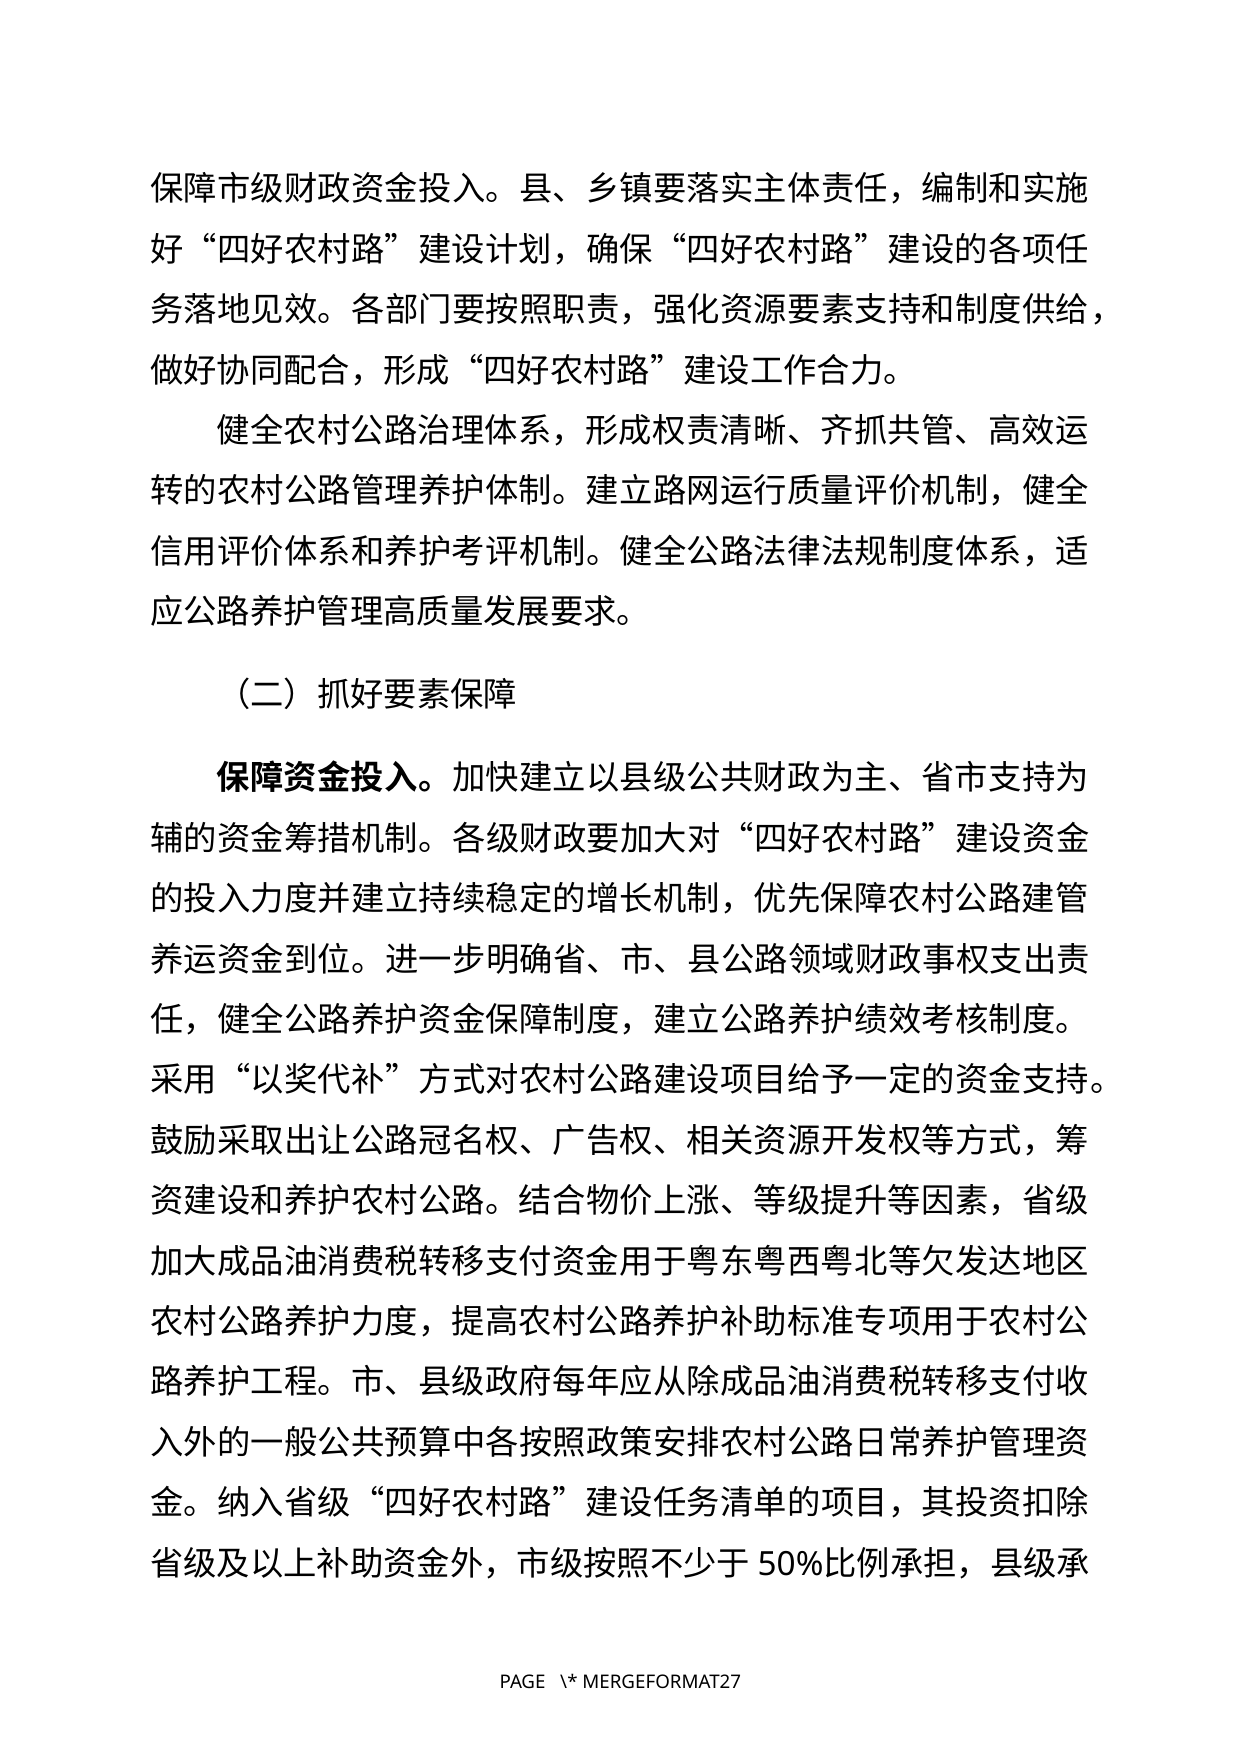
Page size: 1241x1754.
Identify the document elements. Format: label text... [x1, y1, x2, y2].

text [150, 150, 1090, 392]
text 健全农村公路治理体系，形成权责清晰、齐抓共管、高效运转的农村公路管理养护体制。建立路网运行质量评价机制，健全信用评价体系和养护考评机制。健全公路法律法规制度体系，适应公路养护管理高质量发展要求。 [150, 392, 1090, 633]
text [150, 739, 1090, 1585]
subtitle （二）抓好要素保障 [217, 656, 1090, 716]
